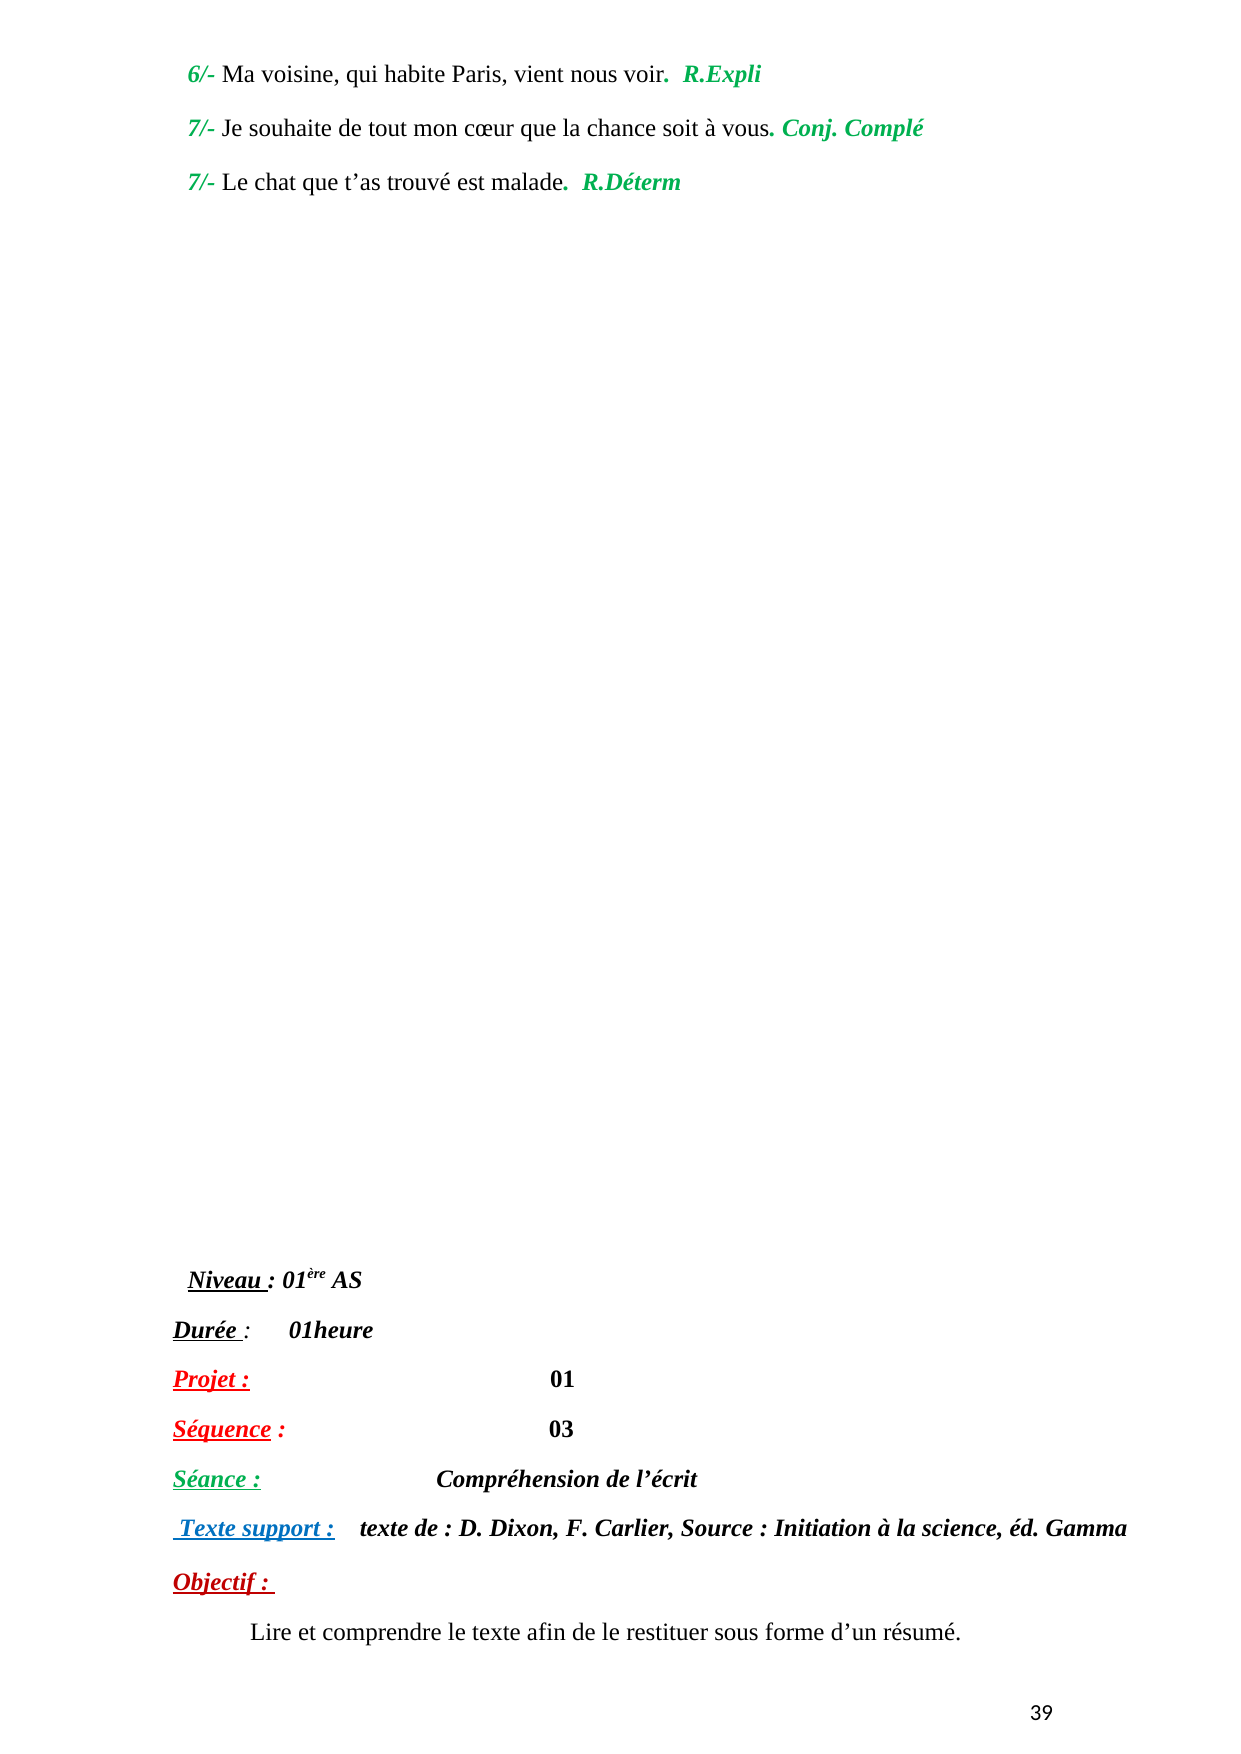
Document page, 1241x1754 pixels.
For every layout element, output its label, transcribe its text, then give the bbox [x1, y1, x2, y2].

text Séquence : 03 [173, 1414, 1063, 1443]
text Texte support : texte de : D. Dixon, F. Carlier, Source : Initiation à la science, éd. Gamma [173, 1513, 1177, 1542]
text Séance : Compréhension de l’écrit [173, 1464, 1063, 1492]
text Niveau : 01ère AS [187, 1265, 1063, 1294]
text 6/- Ma voisine, qui habite Paris, vient nous voir. R.Expli [187, 59, 1206, 88]
text Durée : 01heure [173, 1315, 1063, 1344]
text Lire et comprendre le texte afin de le restituer sous forme d’un résumé. [187, 1617, 1063, 1646]
text 7/- Le chat que t’as trouvé est malade. R.Déterm [187, 167, 1206, 196]
text 7/- Je souhaite de tout mon cœur que la chance soit à vous. Conj. Complé [187, 113, 1206, 142]
text Objectif : [173, 1567, 1063, 1596]
text Projet : 01 [173, 1364, 1063, 1393]
